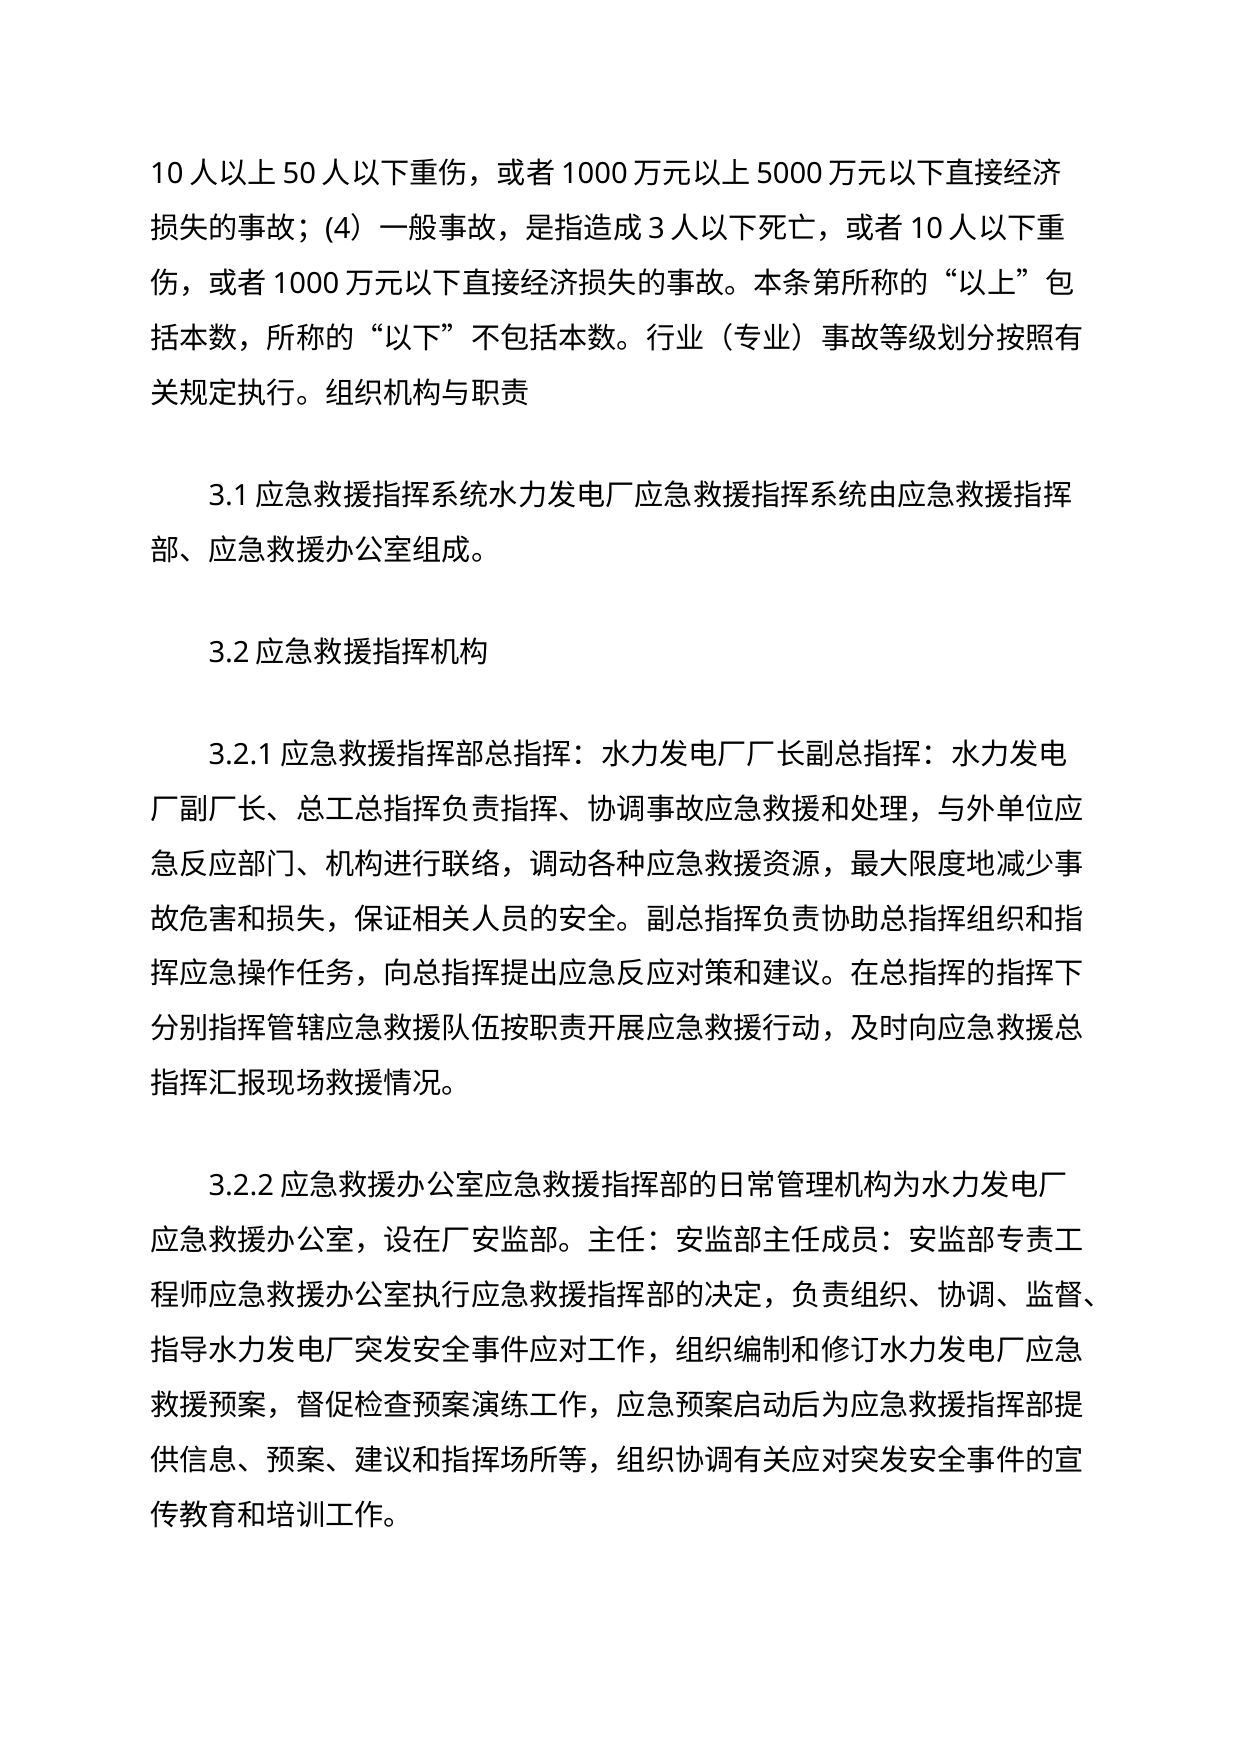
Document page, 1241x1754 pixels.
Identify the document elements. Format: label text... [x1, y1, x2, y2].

text 3.1应急救援指挥系统水力发电厂应急救援指挥系统由应急救援指挥部、应急救援办公室组成。 [150, 472, 1090, 569]
text 3.2.2应急救援办公室应急救援指挥部的日常管理机构为水力发电厂应急救援办公室，设在厂安监部。主任：安监部主任成员：安监部专责工程师应急救援办公室执行应急救援指挥部的决定，负责组织、协调、监督、指导水力发电厂突发安全事件应对工作，组织编制和修订水力发电厂应急救援预案，督促检查预案演练工作，应急预案启动后为应急救援指挥部提供信息、预案、建议和指挥场所等，组织协调有关应对突发安全事件的宣传教育和培训工作。 [150, 1162, 1090, 1533]
text 3.2.1应急救援指挥部总指挥：水力发电厂厂长副总指挥：水力发电厂副厂长、总工总指挥负责指挥、协调事故应急救援和处理，与外单位应急反应部门、机构进行联络，调动各种应急救援资源，最大限度地减少事故危害和损失，保证相关人员的安全。副总指挥负责协助总指挥组织和指挥应急操作任务，向总指挥提出应急反应对策和建议。在总指挥的指挥下分别指挥管辖应急救援队伍按职责开展应急救援行动，及时向应急救援总指挥汇报现场救援情况。 [150, 730, 1090, 1102]
text 3.2应急救援指挥机构 [150, 628, 1090, 671]
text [150, 150, 1090, 412]
